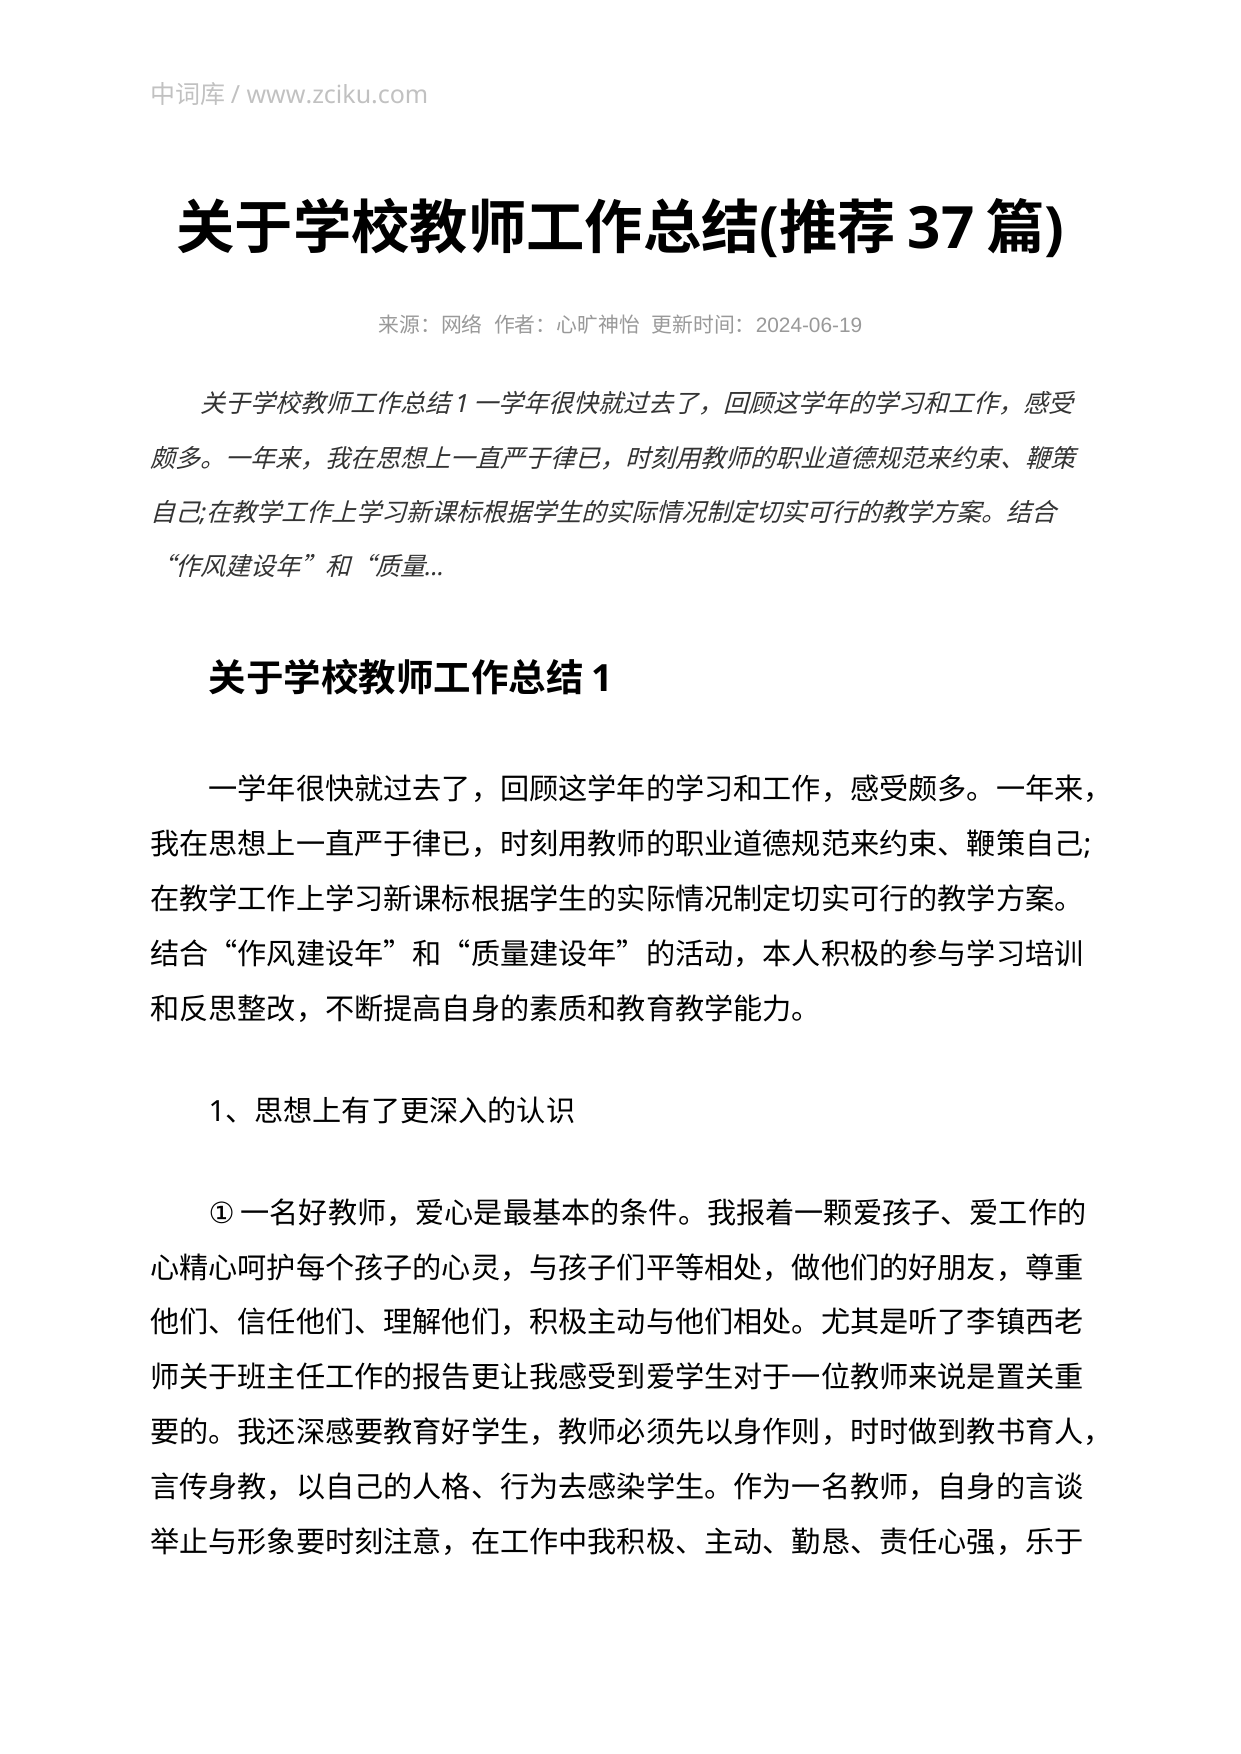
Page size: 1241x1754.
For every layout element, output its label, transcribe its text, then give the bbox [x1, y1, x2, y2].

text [150, 1189, 1090, 1561]
text 关于学校教师工作总结1 [150, 648, 1090, 703]
subtitle 关于学校教师工作总结(推荐37篇) [150, 181, 1090, 266]
text 关于学校教师工作总结1一学年很快就过去了，回顾这学年的学习和工作，感受颇多。一年来，我在思想上一直严于律已，时刻用教师的职业道德规范来约束、鞭策自己;在教学工作上学习新课标根据学生的实际情况制定切实可行的教学方案。结合“作风建设年”和“质量... [150, 384, 1090, 583]
text 来源：网络 作者：心旷神怡 更新时间：2024-06-19 [150, 313, 1090, 337]
text 1、思想上有了更深入的认识 [150, 1087, 1090, 1129]
text 一学年很快就过去了，回顾这学年的学习和工作，感受颇多。一年来，我在思想上一直严于律已，时刻用教师的职业道德规范来约束、鞭策自己;在教学工作上学习新课标根据学生的实际情况制定切实可行的教学方案。结合“作风建设年”和“质量建设年”的活动，本人积极的参与学习培训和反思整改，不断提高自身的素质和教育教学能力。 [150, 766, 1090, 1028]
